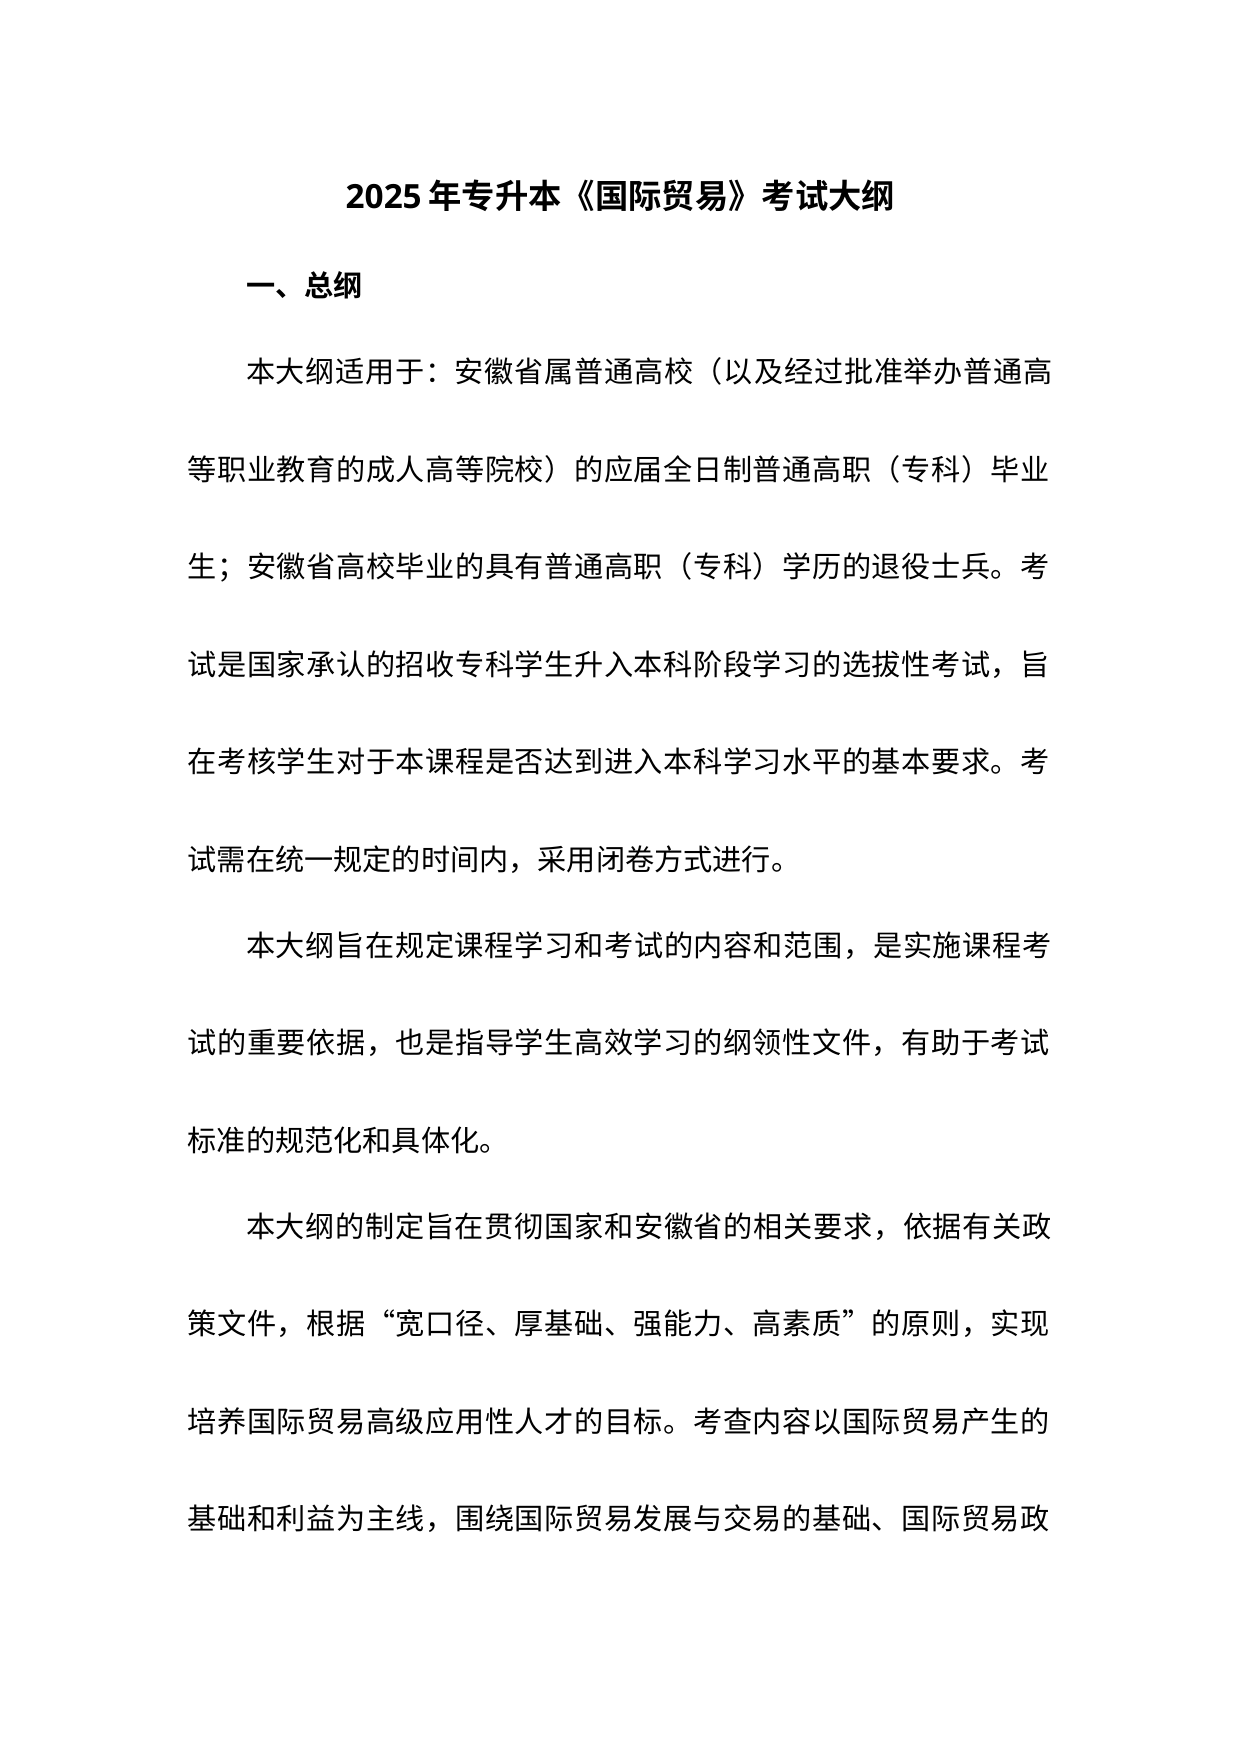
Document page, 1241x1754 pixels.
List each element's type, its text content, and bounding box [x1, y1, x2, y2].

text 本大纲适用于：安徽省属普通高校（以及经过批准举办普通高等职业教育的成人高等院校）的应届全日制普通高职（专科）毕业生；安徽省高校毕业的具有普通高职（专科）学历的退役士兵。考试是国家承认的招收专科学生升入本科阶段学习的选拔性考试，旨在考核学生对于本课程是否达到进入本科学习水平的基本要求。考试需在统一规定的时间内，采用闭卷方式进行。 [187, 337, 1053, 890]
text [187, 1192, 1053, 1549]
text 2025年专升本《国际贸易》考试大纲 [187, 162, 1053, 227]
text 本大纲旨在规定课程学习和考试的内容和范围，是实施课程考试的重要依据，也是指导学生高效学习的纲领性文件，有助于考试标准的规范化和具体化。 [187, 911, 1053, 1171]
text 一、总纲 [187, 251, 1053, 316]
